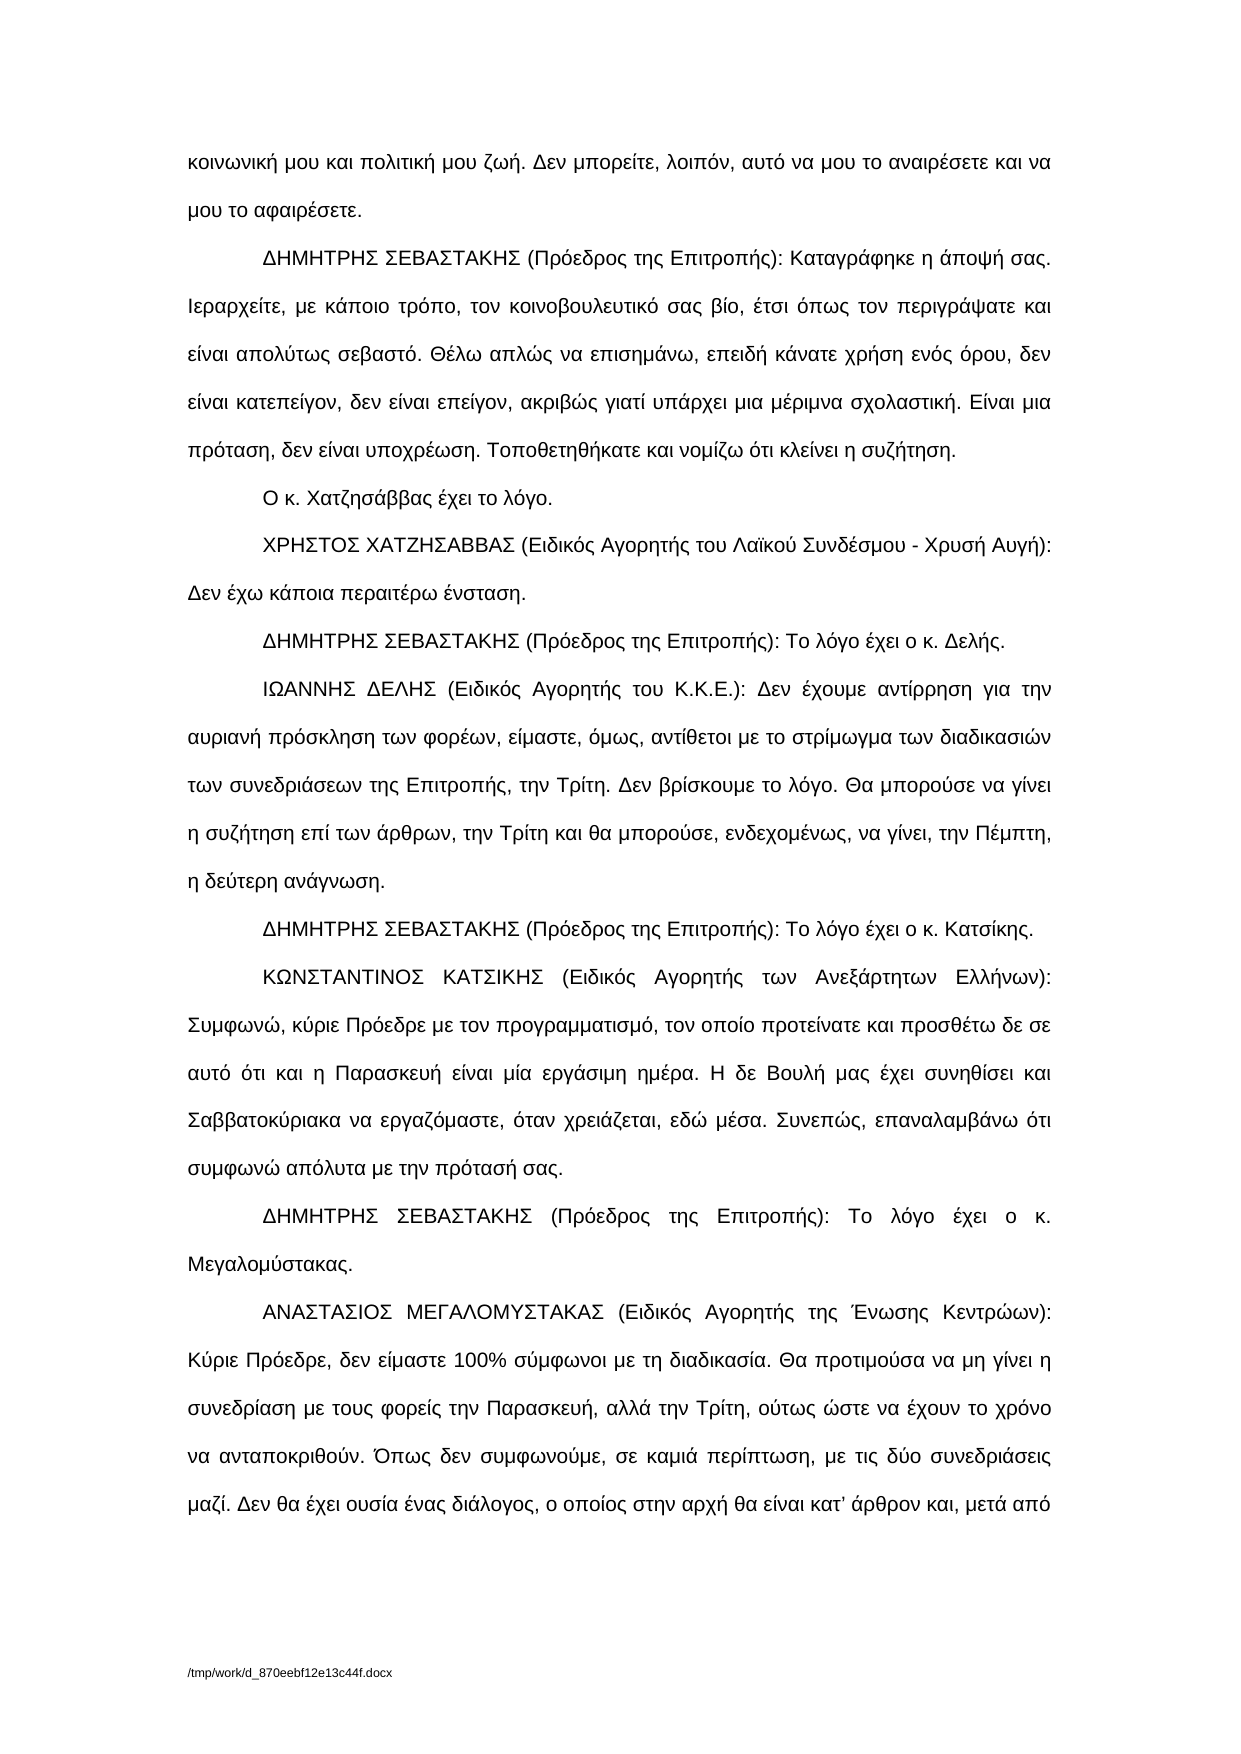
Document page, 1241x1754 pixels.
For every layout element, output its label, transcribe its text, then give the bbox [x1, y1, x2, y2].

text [187, 1300, 1053, 1516]
text ΔΗΜΗΤΡΗΣ ΣΕΒΑΣΤΑΚΗΣ (Πρόεδρος της Επιτροπής): Το λόγο έχει ο κ. Δελής. [187, 629, 1053, 653]
text Ο κ. Χατζησάββας έχει το λόγο. [187, 485, 1053, 509]
text ΧΡΗΣΤΟΣ ΧΑΤΖΗΣΑΒΒΑΣ (Ειδικός Αγορητής του Λαϊκού Συνδέσμου - Χρυσή Αυγή): Δεν έχω κάποια περαιτέρω ένσταση. [187, 533, 1053, 605]
text ΔΗΜΗΤΡΗΣ ΣΕΒΑΣΤΑΚΗΣ (Πρόεδρος της Επιτροπής): Καταγράφηκε η άποψή σας. Ιεραρχείτε, με κάποιο τρόπο, τον κοινοβουλευτικό σας βίο, έτσι όπως τον περιγράψατε και είναι απολύτως σεβαστό. Θέλω απλώς να επισημάνω, επειδή κάνατε χρήση ενός όρου, δεν είναι κατεπείγον, δεν είναι επείγον, ακριβώς γιατί υπάρχει μια μέριμνα σχολαστική. Είναι μια πρόταση, δεν είναι υποχρέωση. Τοποθετηθήκατε και νομίζω ότι κλείνει η συζήτηση. [187, 246, 1053, 461]
text ΔΗΜΗΤΡΗΣ ΣΕΒΑΣΤΑΚΗΣ (Πρόεδρος της Επιτροπής): Το λόγο έχει ο κ. Μεγαλομύστακας. [187, 1204, 1053, 1276]
text ΔΗΜΗΤΡΗΣ ΣΕΒΑΣΤΑΚΗΣ (Πρόεδρος της Επιτροπής): Το λόγο έχει ο κ. Κατσίκης. [187, 917, 1053, 941]
text ΚΩΝΣΤΑΝΤΙΝΟΣ ΚΑΤΣΙΚΗΣ (Ειδικός Αγορητής των Ανεξάρτητων Ελλήνων): Συμφωνώ, κύριε Πρόεδρε με τον προγραμματισμό, τον οποίο προτείνατε και προσθέτω δε σε αυτό ότι και η Παρασκευή είναι μία εργάσιμη ημέρα. Η δε Βουλή μας έχει συνηθίσει και Σαββατοκύριακα να εργαζόμαστε, όταν χρειάζεται, εδώ μέσα. Συνεπώς, επαναλαμβάνω ότι συμφωνώ απόλυτα με την πρότασή σας. [187, 964, 1053, 1180]
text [187, 150, 1053, 222]
text ΙΩΑΝΝΗΣ ΔΕΛΗΣ (Ειδικός Αγορητής του Κ.Κ.Ε.): Δεν έχουμε αντίρρηση για την αυριανή πρόσκληση των φορέων, είμαστε, όμως, αντίθετοι με το στρίμωγμα των διαδικασιών των συνεδριάσεων της Επιτροπής, την Τρίτη. Δεν βρίσκουμε το λόγο. Θα μπορούσε να γίνει η συζήτηση επί των άρθρων, την Τρίτη και θα μπορούσε, ενδεχομένως, να γίνει, την Πέμπτη, η δεύτερη ανάγνωση. [187, 677, 1053, 893]
